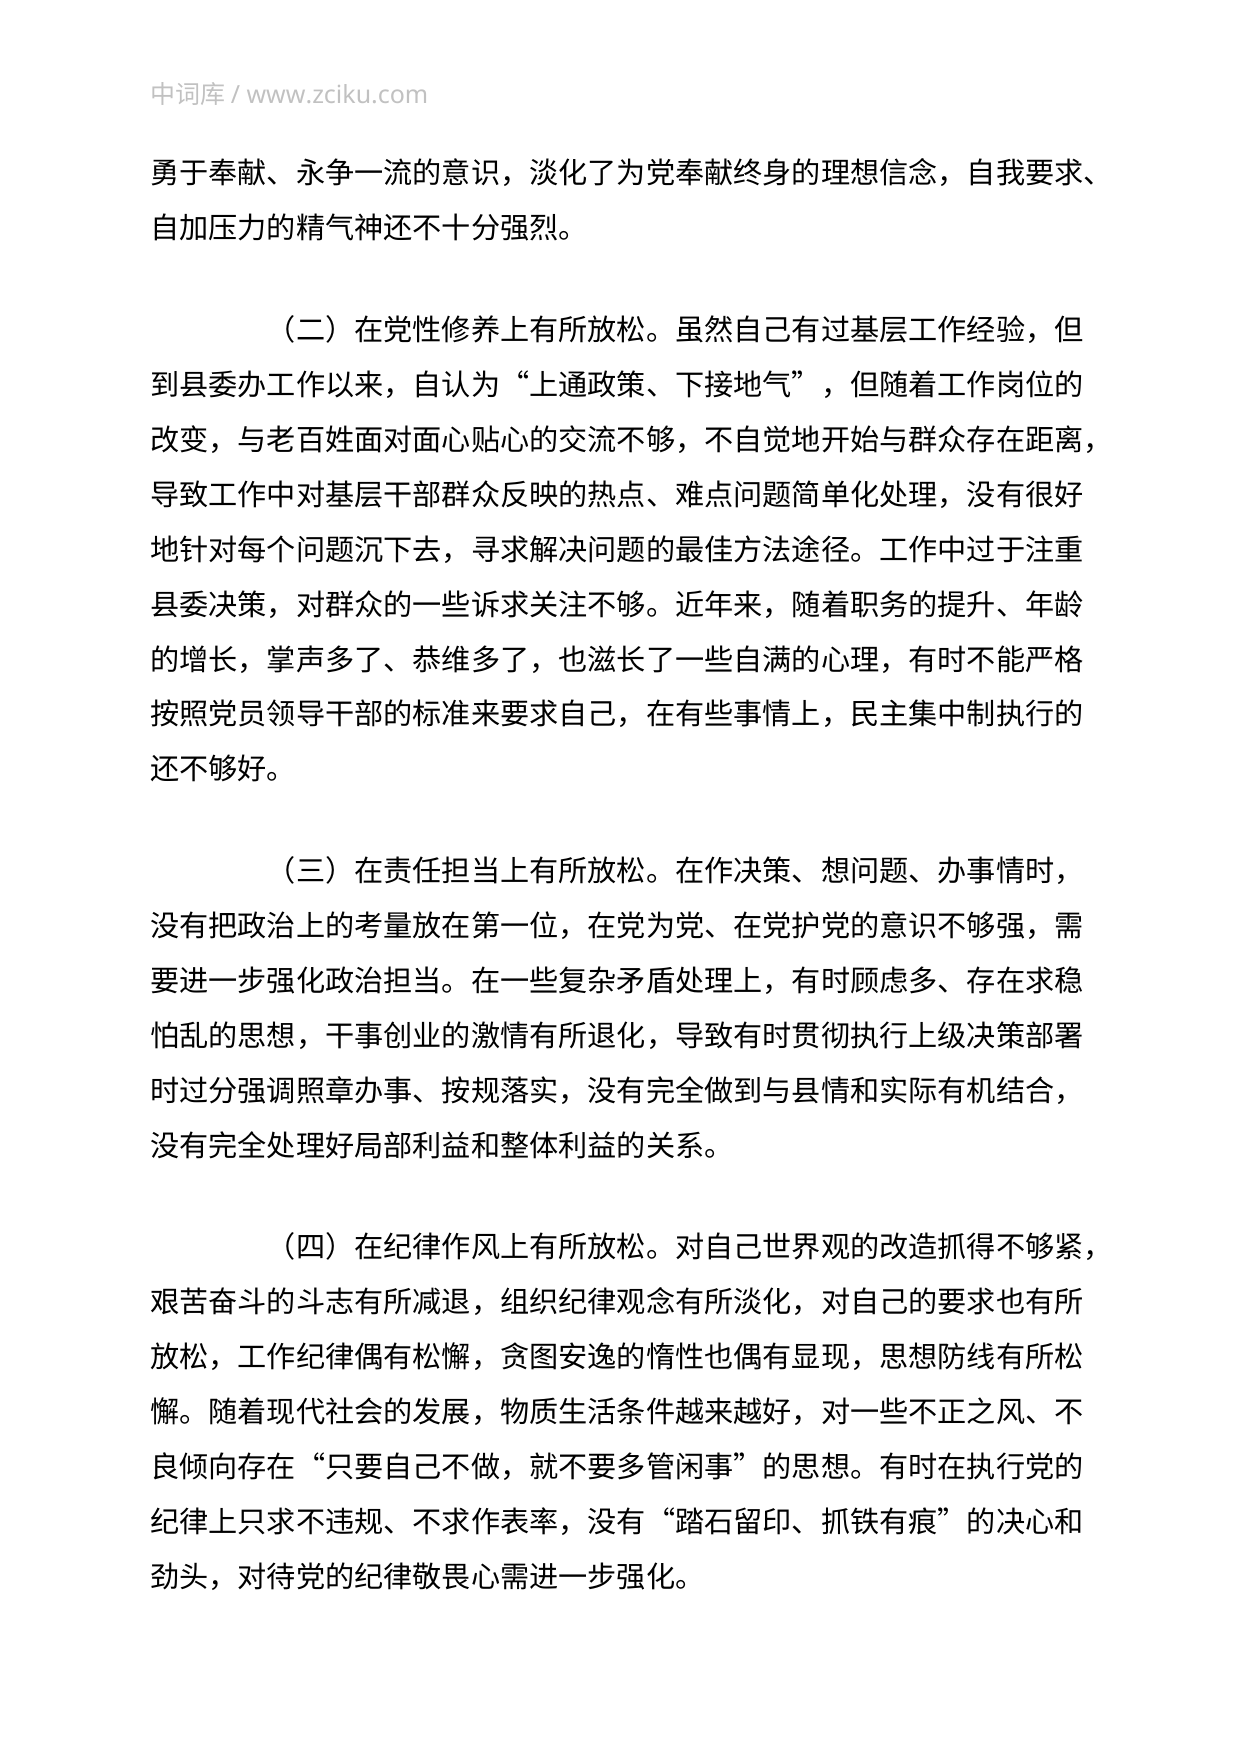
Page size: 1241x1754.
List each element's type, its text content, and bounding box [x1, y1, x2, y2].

text （二）在党性修养上有所放松。虽然自己有过基层工作经验，但到县委办工作以来，自认为“上通政策、下接地气”，但随着工作岗位的改变，与老百姓面对面心贴心的交流不够，不自觉地开始与群众存在距离，导致工作中对基层干部群众反映的热点、难点问题简单化处理，没有很好地针对每个问题沉下去，寻求解决问题的最佳方法途径。工作中过于注重县委决策，对群众的一些诉求关注不够。近年来，随着职务的提升、年龄的增长，掌声多了、恭维多了，也滋长了一些自满的心理，有时不能严格按照党员领导干部的标准来要求自己，在有些事情上，民主集中制执行的还不够好。 [150, 307, 1090, 788]
text （三）在责任担当上有所放松。在作决策、想问题、办事情时，没有把政治上的考量放在第一位，在党为党、在党护党的意识不够强，需要进一步强化政治担当。在一些复杂矛盾处理上，有时顾虑多、存在求稳怕乱的思想，干事创业的激情有所退化，导致有时贯彻执行上级决策部署时过分强调照章办事、按规落实，没有完全做到与县情和实际有机结合，没有完全处理好局部利益和整体利益的关系。 [150, 848, 1090, 1164]
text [150, 150, 1090, 247]
text （四）在纪律作风上有所放松。对自己世界观的改造抓得不够紧，艰苦奋斗的斗志有所减退，组织纪律观念有所淡化，对自己的要求也有所放松，工作纪律偶有松懈，贪图安逸的惰性也偶有显现，思想防线有所松懈。随着现代社会的发展，物质生活条件越来越好，对一些不正之风、不良倾向存在“只要自己不做，就不要多管闲事”的思想。有时在执行党的纪律上只求不违规、不求作表率，没有“踏石留印、抓铁有痕”的决心和劲头，对待党的纪律敬畏心需进一步强化。 [150, 1224, 1090, 1596]
